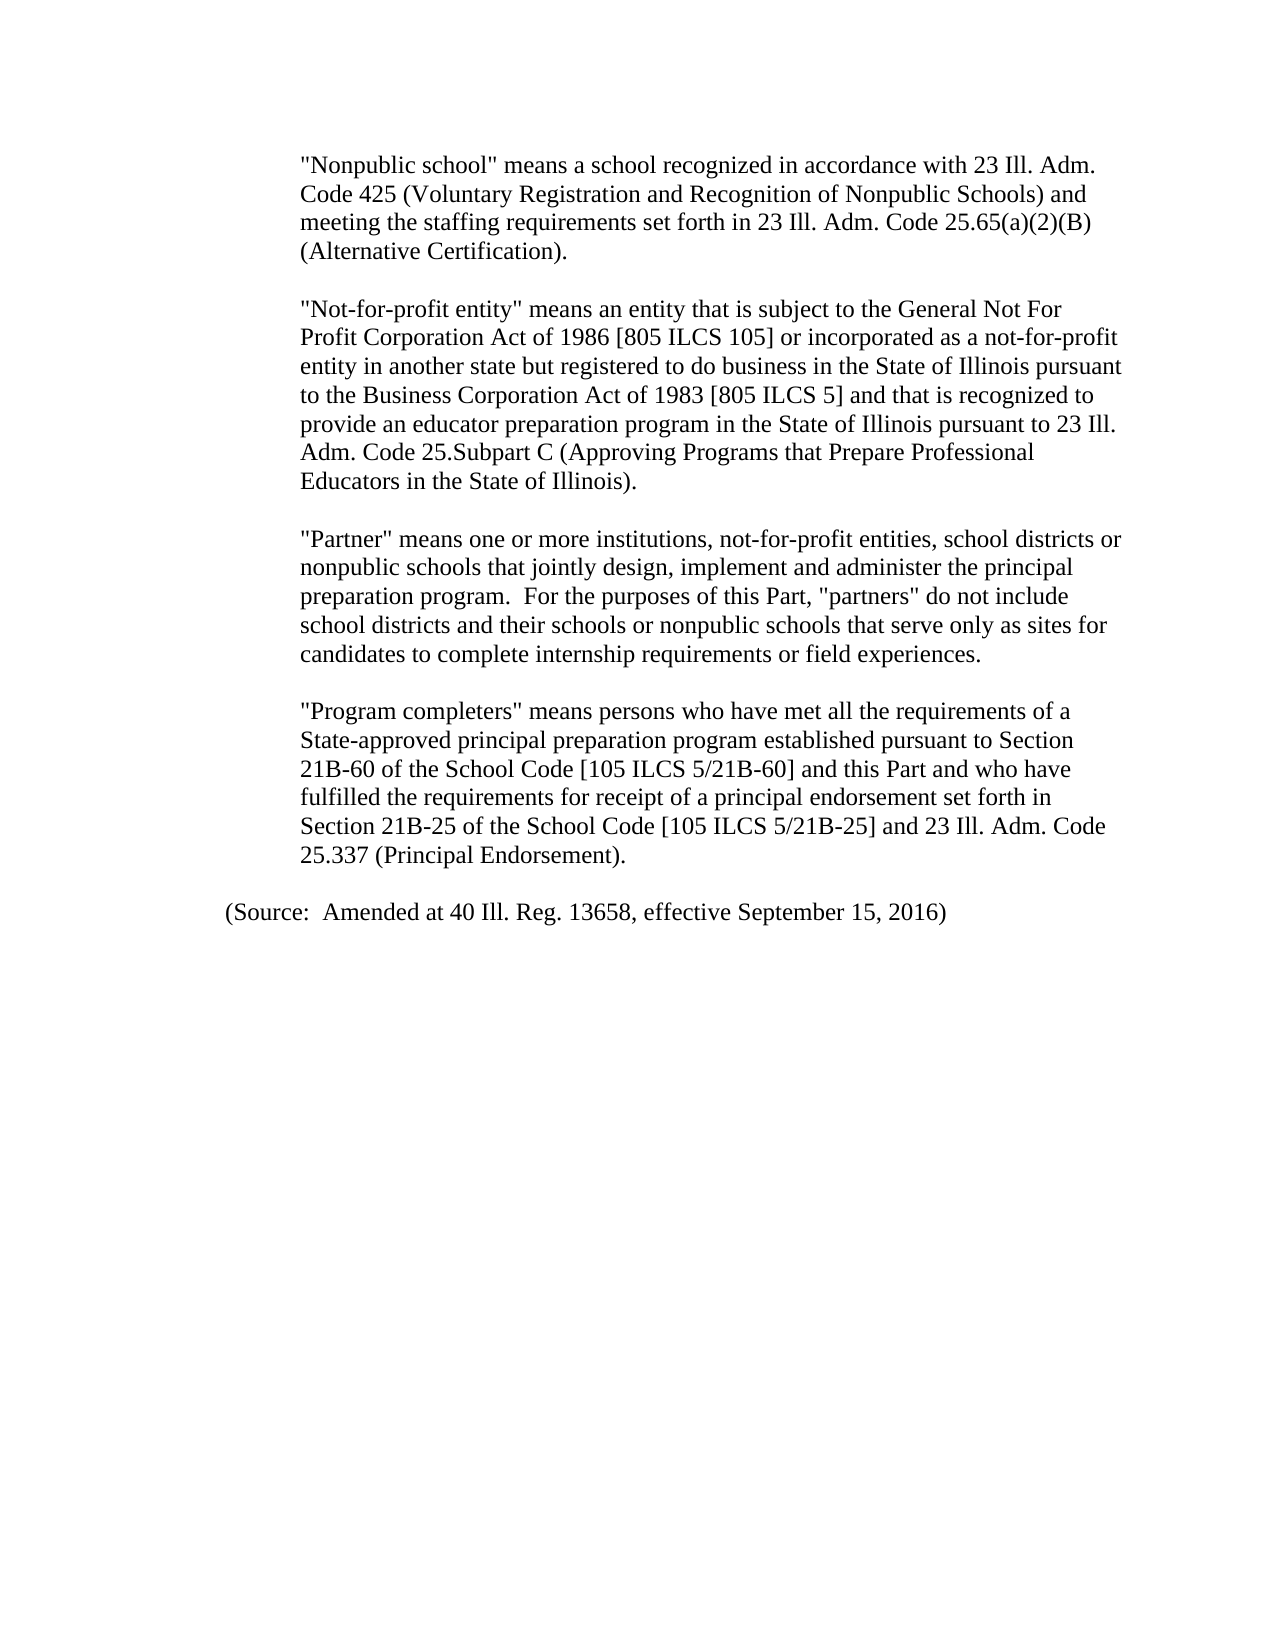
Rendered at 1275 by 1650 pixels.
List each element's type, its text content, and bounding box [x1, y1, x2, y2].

text (Source: Amended at 40 Ill. Reg. 13658, effective September 15, 2016) [225, 897, 1125, 926]
text "Program completers" means persons who have met all the requirements of a State-approved principal preparation program established pursuant to Section 21B-60 of the School Code [105 ILCS 5/21B-60] and this Part and who have fulfilled the requirements for receipt of a principal endorsement set forth in Section 21B-25 of the School Code [105 ILCS 5/21B-25] and 23 Ill. Adm. Code 25.337 (Principal Endorsement). [300, 696, 1125, 869]
text "Nonpublic school" means a school recognized in accordance with 23 Ill. Adm. Code 425 (Voluntary Registration and Recognition of Nonpublic Schools) and meeting the staffing requirements set forth in 23 Ill. Adm. Code 25.65(a)(2)(B) (Alternative Certification). [300, 150, 1125, 265]
text "Not-for-profit entity" means an entity that is subject to the General Not For Profit Corporation Act of 1986 [805 ILCS 105] or incorporated as a not-for-profit entity in another state but registered to do business in the State of Illinois pursuant to the Business Corporation Act of 1983 [805 ILCS 5] and that is recognized to provide an educator preparation program in the State of Illinois pursuant to 23 Ill. Adm. Code 25.Subpart C (Approving Programs that Prepare Professional Educators in the State of Illinois). [300, 294, 1125, 495]
text "Partner" means one or more institutions, not-for-profit entities, school districts or nonpublic schools that jointly design, implement and administer the principal preparation program. For the purposes of this Part, "partners" do not include school districts and their schools or nonpublic schools that serve only as sites for candidates to complete internship requirements or field experiences. [300, 524, 1125, 667]
